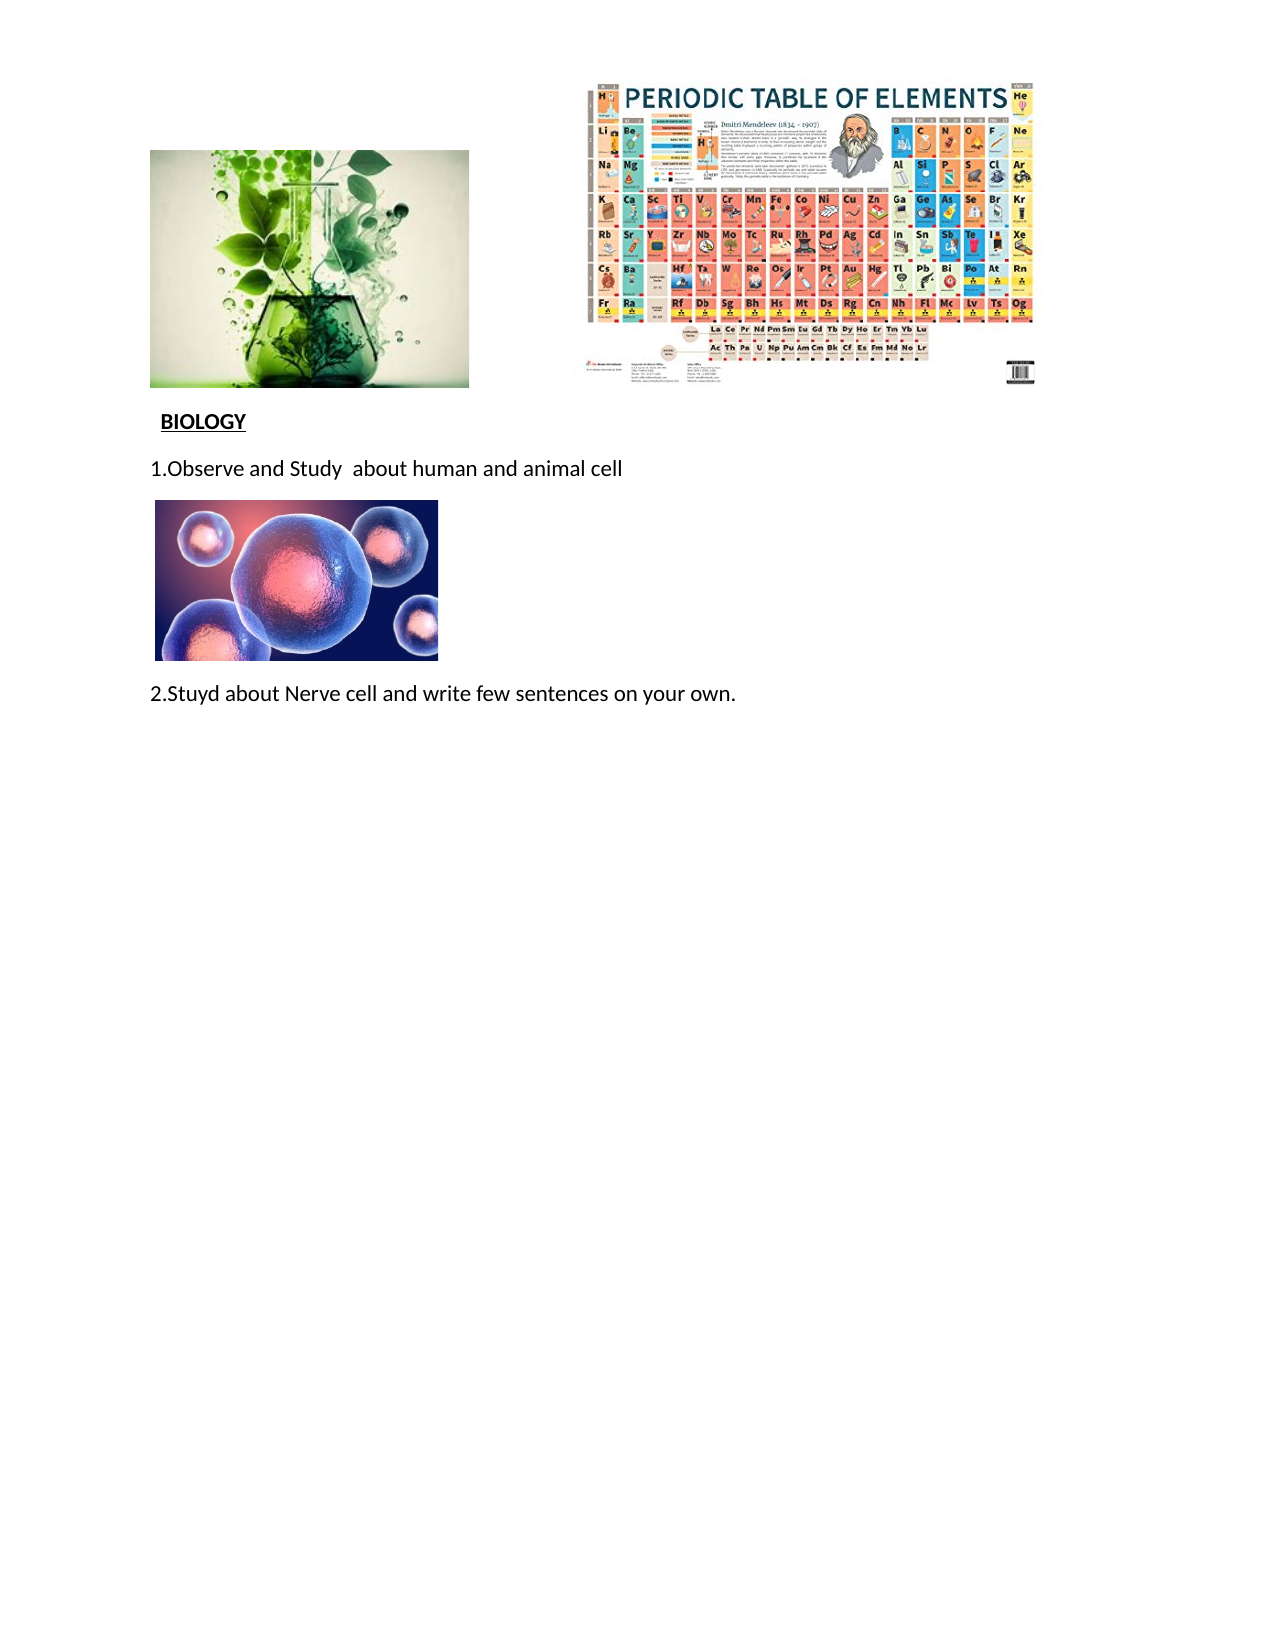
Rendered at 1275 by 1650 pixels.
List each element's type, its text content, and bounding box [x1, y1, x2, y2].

picture [150, 150, 470, 388]
picture [155, 500, 439, 661]
picture [572, 75, 1047, 388]
text BIOLOGY [150, 407, 1125, 435]
text 2.Stuyd about Nerve cell and write few sentences on your own. [150, 679, 1125, 707]
text 1.Observe and Study about human and animal cell [150, 454, 1125, 482]
